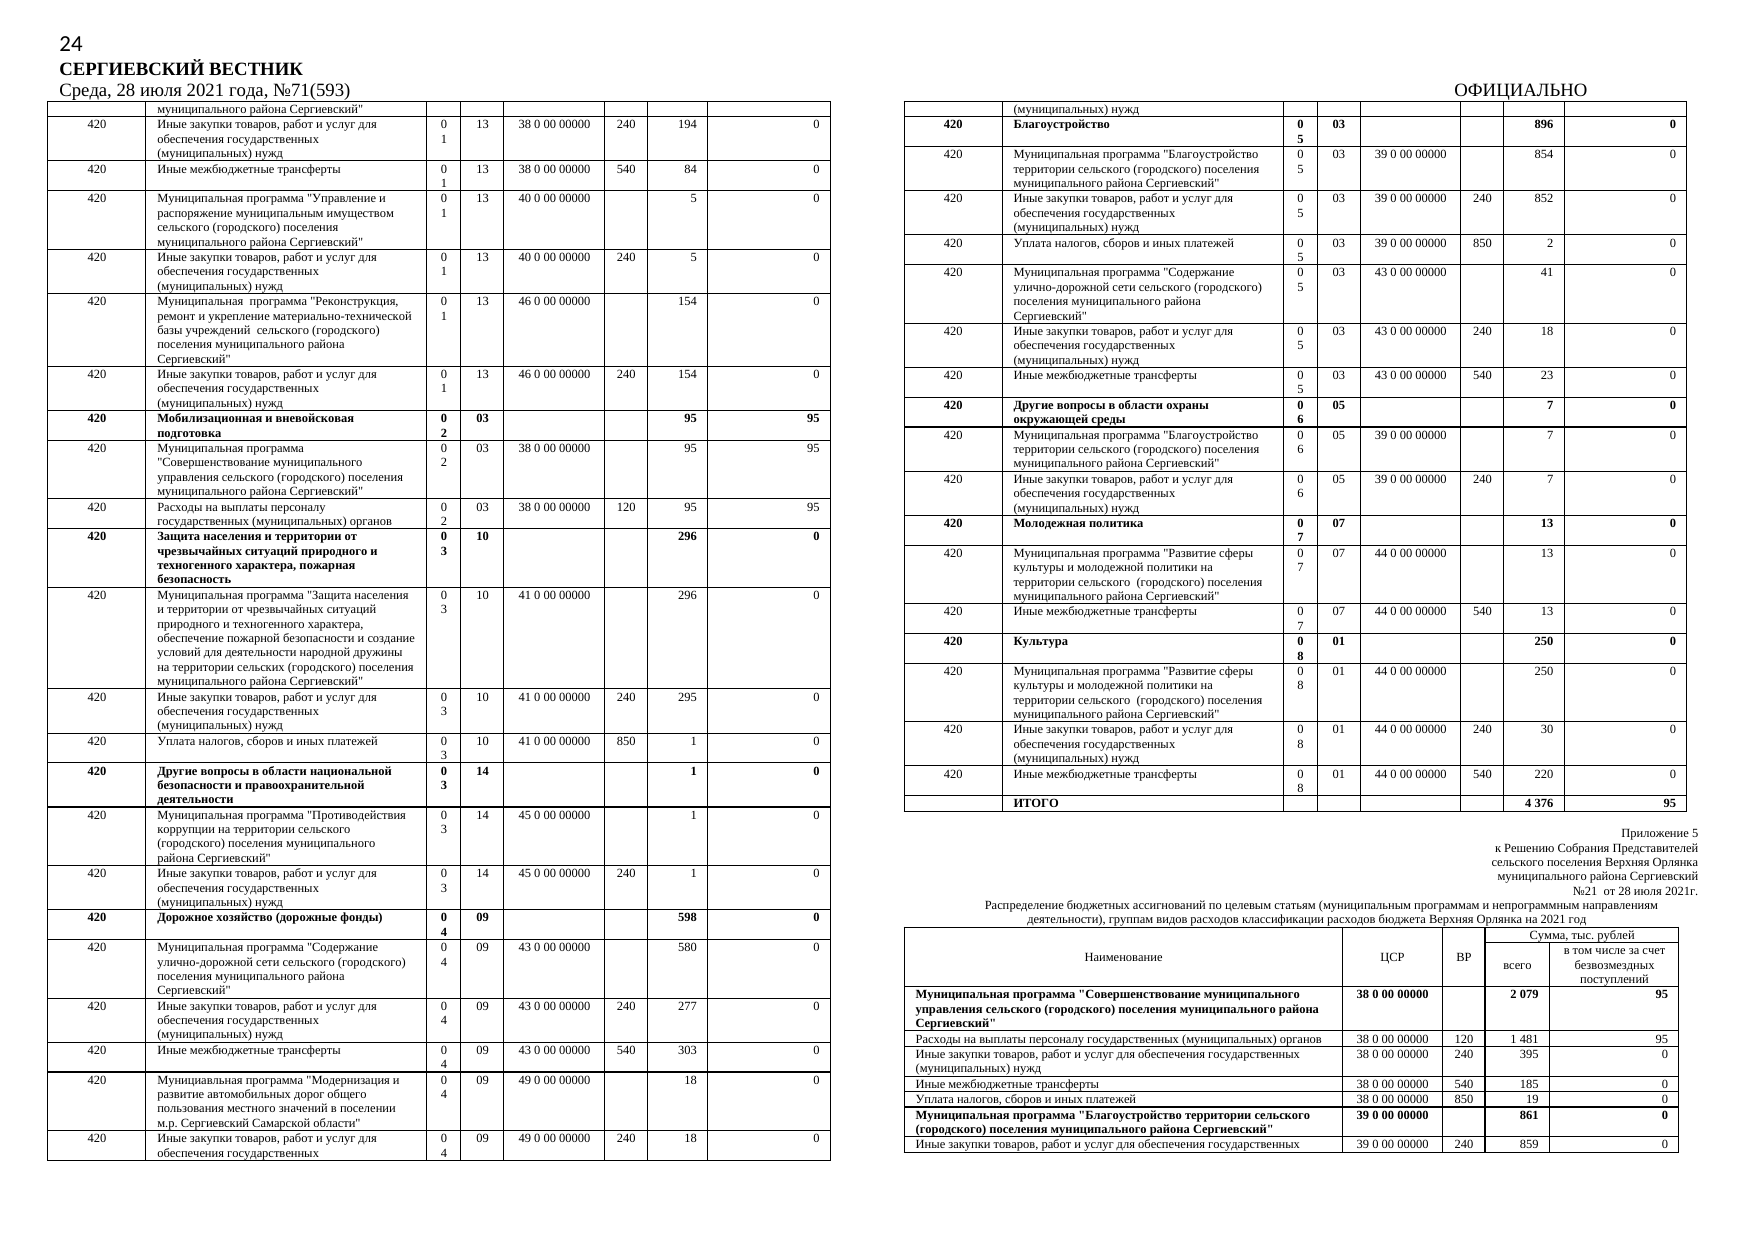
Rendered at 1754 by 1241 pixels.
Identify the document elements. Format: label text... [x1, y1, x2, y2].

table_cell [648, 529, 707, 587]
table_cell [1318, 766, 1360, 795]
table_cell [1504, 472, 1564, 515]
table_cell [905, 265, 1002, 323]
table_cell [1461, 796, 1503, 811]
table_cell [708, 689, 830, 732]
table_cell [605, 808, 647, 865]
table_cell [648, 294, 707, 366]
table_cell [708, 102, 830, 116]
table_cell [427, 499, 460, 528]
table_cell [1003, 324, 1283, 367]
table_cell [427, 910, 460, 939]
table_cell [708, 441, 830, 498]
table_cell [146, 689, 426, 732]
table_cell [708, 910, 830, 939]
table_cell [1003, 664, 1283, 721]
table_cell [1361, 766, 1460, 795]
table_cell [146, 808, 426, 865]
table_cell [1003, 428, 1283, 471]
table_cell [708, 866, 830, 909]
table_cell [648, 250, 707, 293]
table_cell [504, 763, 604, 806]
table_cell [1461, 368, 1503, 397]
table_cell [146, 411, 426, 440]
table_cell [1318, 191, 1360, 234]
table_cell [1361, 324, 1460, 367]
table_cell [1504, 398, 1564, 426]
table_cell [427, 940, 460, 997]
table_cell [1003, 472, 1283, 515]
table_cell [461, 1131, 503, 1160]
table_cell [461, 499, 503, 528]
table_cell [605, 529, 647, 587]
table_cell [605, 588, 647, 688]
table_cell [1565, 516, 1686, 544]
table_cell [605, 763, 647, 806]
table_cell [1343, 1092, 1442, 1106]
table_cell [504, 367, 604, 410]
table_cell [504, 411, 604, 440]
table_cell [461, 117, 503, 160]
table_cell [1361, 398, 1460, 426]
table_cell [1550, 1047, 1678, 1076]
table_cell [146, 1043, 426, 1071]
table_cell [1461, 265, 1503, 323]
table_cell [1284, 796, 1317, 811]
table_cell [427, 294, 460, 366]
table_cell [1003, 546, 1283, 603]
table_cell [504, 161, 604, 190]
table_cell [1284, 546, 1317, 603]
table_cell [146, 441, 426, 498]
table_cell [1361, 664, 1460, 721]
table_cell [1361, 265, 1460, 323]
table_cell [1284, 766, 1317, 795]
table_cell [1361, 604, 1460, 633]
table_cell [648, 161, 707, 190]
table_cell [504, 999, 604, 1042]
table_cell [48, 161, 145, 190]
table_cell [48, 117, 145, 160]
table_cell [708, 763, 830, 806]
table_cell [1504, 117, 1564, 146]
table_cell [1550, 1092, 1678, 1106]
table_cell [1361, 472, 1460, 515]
text Приложение 5 [915, 826, 1698, 840]
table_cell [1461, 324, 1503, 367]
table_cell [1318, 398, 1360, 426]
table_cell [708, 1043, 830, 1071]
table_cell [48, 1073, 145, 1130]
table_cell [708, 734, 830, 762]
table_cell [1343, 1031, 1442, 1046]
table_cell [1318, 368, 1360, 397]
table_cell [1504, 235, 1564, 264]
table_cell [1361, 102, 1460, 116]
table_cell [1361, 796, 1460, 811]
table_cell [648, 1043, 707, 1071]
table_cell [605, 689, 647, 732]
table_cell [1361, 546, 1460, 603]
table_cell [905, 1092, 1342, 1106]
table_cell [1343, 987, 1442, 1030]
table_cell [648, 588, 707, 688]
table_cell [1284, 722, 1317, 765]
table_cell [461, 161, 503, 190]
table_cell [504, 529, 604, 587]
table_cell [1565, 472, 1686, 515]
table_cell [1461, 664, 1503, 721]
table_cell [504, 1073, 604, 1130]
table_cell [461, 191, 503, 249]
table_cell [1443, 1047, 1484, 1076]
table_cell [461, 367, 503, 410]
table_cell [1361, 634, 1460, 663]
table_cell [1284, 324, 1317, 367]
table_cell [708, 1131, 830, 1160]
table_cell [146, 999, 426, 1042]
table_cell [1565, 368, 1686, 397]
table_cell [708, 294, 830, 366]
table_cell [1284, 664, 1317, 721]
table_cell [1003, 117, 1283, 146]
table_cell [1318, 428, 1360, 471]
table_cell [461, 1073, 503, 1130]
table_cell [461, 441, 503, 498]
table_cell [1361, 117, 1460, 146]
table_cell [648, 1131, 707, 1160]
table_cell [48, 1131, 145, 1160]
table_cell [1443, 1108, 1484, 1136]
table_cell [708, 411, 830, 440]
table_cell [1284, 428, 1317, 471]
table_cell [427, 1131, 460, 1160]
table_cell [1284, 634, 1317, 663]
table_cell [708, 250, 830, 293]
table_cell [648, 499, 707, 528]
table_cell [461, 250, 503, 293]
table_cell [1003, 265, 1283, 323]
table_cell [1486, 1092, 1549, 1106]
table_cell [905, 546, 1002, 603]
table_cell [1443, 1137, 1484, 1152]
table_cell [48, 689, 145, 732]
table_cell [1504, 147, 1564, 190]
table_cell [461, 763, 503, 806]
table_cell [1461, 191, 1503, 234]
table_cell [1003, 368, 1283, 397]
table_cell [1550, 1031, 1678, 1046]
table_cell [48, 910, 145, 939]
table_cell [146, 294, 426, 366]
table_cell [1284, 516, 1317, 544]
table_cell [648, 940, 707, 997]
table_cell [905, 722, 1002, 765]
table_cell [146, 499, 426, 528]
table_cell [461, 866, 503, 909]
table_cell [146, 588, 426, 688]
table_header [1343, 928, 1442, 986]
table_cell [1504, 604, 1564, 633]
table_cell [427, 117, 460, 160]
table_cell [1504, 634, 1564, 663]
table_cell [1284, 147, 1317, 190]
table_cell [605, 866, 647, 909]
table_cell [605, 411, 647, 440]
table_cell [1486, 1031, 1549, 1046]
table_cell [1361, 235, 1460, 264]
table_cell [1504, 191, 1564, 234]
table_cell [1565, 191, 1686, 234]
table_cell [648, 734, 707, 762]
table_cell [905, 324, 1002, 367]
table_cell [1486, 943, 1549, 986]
text Распределение бюджетных ассигнований по целевым статьям (муниципальным программам и непрограммным направлениям деятельности), группам видов расходов классификации расходов бюджета Верхняя Орлянка на 2021 год [915, 898, 1698, 927]
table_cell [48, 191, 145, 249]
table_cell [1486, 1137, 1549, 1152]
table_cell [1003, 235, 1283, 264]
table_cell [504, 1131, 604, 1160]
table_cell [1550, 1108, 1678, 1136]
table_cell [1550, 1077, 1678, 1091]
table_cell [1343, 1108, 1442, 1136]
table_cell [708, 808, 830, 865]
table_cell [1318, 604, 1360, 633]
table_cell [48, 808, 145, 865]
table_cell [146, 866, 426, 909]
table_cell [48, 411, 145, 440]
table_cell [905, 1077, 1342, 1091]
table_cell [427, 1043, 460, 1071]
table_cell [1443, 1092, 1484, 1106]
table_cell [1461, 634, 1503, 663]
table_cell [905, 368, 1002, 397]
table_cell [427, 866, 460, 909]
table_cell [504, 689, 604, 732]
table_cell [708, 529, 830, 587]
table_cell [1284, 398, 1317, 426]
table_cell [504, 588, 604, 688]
text муниципального района Сергиевский [915, 869, 1698, 883]
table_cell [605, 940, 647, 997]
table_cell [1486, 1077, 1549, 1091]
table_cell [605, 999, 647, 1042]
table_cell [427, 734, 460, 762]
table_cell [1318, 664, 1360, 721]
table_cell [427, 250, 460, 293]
text к Решению Собрания Представителей [915, 840, 1698, 855]
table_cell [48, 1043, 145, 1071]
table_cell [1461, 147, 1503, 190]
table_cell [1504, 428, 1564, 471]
text №21 от 28 июля 2021г. [915, 883, 1698, 898]
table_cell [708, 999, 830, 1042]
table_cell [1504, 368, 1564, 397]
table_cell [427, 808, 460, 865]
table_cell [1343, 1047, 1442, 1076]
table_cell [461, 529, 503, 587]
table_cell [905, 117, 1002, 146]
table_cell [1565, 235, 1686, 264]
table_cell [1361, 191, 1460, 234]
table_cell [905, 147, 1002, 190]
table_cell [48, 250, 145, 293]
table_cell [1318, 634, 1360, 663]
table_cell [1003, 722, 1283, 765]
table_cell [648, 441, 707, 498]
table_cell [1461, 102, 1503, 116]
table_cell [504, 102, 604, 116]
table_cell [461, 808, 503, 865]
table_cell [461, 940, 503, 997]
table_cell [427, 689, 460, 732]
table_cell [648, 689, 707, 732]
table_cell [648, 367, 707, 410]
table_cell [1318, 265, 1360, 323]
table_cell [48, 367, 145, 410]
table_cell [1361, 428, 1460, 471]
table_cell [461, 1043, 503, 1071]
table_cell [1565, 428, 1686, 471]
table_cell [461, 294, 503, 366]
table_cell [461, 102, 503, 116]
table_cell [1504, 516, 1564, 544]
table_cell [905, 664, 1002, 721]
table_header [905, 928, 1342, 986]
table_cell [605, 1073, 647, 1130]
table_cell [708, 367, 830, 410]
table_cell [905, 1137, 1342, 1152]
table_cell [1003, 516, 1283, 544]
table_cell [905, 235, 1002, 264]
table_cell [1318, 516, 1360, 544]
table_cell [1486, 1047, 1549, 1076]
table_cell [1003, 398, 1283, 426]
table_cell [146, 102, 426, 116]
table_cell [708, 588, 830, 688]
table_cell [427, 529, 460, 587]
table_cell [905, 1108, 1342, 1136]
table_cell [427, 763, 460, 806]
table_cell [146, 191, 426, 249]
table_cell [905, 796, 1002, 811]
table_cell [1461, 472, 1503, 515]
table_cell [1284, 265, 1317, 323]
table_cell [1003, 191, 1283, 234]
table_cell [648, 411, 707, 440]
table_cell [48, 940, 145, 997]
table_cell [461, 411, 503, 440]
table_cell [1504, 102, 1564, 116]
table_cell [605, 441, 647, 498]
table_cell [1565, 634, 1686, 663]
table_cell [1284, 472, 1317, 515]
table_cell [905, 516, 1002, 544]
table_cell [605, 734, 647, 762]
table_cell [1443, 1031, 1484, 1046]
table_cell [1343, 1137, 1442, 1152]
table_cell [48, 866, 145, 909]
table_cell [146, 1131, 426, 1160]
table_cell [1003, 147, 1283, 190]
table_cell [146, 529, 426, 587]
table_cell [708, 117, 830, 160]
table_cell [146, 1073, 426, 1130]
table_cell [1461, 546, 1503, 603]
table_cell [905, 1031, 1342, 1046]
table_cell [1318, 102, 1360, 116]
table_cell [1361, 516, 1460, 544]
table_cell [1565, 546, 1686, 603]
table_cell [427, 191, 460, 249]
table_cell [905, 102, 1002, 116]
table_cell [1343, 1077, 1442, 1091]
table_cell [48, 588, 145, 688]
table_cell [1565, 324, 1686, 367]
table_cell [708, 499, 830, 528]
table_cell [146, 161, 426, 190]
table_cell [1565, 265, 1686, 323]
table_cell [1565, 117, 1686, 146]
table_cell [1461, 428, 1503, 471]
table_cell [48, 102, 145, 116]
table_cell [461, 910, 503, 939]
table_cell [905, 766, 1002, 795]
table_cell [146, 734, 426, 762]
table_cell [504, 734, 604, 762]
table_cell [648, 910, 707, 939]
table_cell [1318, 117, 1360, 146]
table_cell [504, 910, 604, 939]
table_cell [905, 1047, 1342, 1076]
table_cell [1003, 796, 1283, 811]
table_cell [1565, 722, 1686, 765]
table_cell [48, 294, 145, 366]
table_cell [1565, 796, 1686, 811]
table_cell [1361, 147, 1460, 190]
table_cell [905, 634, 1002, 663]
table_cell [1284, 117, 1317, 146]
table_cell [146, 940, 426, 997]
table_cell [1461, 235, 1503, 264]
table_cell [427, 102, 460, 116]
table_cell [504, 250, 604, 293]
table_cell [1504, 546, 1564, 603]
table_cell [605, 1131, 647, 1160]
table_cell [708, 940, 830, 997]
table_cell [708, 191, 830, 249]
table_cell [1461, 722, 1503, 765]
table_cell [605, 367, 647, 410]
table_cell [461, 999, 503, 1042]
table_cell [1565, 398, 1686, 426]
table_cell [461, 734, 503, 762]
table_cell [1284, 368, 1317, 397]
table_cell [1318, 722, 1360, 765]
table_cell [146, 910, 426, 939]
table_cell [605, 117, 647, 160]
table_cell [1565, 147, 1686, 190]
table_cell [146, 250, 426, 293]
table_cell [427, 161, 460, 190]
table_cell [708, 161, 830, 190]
text сельского поселения Верхняя Орлянка [915, 855, 1698, 869]
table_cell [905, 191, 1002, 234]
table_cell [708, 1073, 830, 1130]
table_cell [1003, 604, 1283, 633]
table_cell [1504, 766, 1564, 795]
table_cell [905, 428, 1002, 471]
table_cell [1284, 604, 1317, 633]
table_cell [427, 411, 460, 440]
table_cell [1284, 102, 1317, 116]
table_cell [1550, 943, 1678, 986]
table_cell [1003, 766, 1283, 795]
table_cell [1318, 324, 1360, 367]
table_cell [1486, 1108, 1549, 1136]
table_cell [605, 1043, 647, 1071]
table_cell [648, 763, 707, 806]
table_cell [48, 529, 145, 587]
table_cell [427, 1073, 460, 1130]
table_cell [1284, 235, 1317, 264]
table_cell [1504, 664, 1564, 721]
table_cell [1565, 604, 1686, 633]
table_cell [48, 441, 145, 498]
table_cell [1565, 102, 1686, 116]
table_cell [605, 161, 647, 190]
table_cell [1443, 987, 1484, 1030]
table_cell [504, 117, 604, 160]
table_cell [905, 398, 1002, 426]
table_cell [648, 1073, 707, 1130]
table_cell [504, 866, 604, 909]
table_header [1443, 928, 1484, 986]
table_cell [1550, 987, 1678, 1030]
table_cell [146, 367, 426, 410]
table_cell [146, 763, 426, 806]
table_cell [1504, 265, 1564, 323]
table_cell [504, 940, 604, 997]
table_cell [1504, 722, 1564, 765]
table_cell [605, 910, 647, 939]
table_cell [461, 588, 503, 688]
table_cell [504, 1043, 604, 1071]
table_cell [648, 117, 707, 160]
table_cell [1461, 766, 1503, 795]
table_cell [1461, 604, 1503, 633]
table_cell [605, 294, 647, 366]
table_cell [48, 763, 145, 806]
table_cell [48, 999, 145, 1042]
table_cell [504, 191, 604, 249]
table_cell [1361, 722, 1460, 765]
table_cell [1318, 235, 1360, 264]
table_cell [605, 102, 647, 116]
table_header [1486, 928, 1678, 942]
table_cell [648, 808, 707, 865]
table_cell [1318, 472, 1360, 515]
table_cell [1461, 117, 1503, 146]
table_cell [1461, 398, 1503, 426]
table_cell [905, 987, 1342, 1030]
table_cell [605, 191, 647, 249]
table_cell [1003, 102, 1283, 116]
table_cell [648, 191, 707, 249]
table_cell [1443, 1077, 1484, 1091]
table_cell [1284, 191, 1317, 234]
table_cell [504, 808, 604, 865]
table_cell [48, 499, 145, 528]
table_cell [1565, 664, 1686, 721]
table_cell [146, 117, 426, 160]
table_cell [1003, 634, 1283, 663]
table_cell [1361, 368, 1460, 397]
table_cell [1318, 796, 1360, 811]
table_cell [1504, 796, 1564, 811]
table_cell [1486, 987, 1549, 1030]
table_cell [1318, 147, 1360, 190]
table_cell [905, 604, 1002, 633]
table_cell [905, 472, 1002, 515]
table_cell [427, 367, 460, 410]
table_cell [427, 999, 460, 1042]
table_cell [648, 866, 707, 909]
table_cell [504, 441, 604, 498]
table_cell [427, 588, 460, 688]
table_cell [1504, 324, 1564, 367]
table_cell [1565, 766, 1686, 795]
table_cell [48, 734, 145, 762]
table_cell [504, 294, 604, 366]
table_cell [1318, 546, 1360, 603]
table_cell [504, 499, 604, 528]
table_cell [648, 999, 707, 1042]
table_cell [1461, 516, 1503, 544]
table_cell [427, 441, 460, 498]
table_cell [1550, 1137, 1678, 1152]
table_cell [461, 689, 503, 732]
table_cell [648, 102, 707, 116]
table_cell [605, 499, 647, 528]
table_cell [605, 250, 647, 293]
